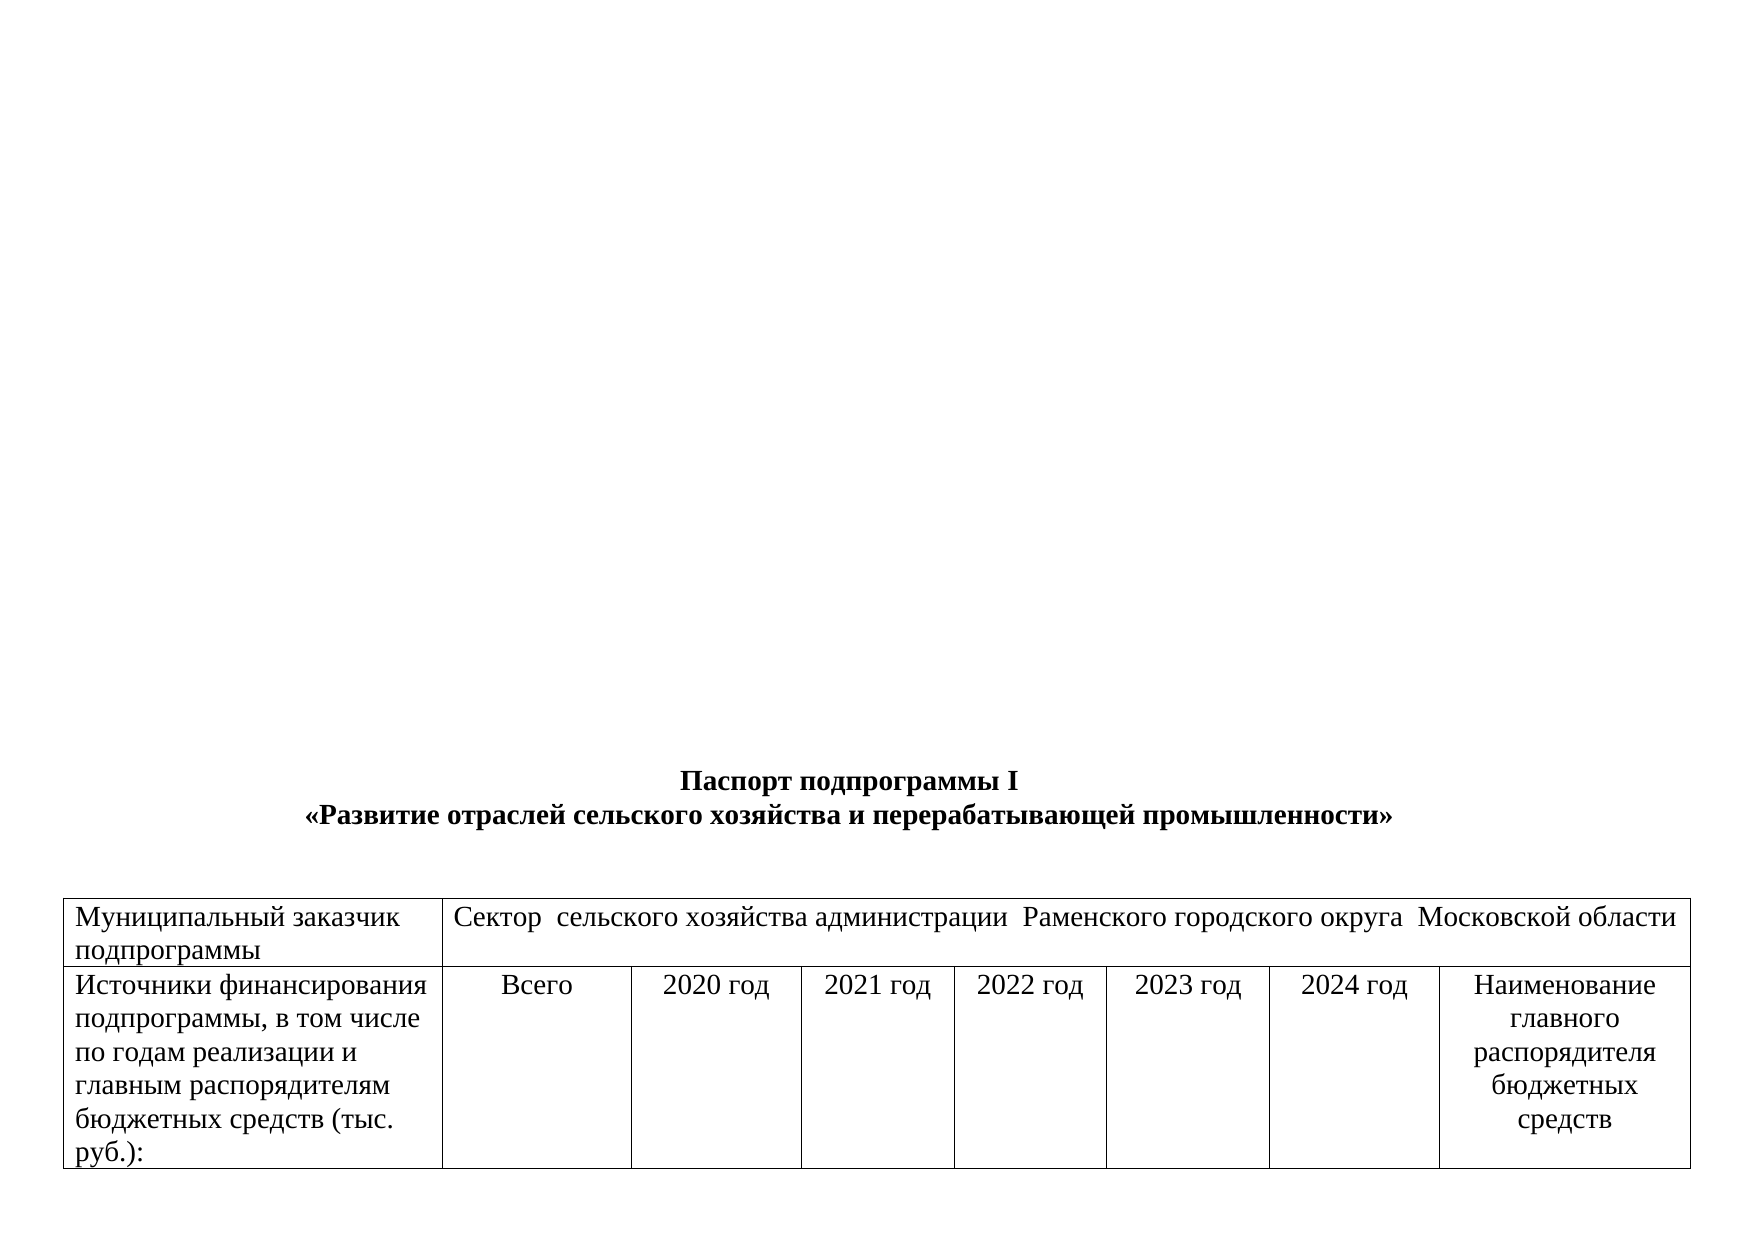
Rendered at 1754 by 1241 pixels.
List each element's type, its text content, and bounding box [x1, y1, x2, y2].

table_header Сектор сельского хозяйства администрации Раменского городского округа Московской области [443, 899, 1690, 966]
table_cell 2020 год [632, 967, 801, 1168]
table_cell Всего [443, 967, 631, 1168]
subtitle «Развитие отраслей сельского хозяйства и перерабатывающей промышленности» [71, 797, 1627, 831]
table_cell 2022 год [955, 967, 1106, 1168]
subtitle Паспорт подпрограммы I [71, 763, 1627, 797]
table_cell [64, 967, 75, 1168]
table_cell 2024 год [1270, 967, 1439, 1168]
table_cell 2021 год [802, 967, 954, 1168]
table_cell 2023 год [1107, 967, 1269, 1168]
table_header Муниципальный заказчик подпрограммы [64, 899, 442, 966]
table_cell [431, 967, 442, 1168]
table_cell Наименование главного распорядителя бюджетных средств [1440, 967, 1690, 1168]
